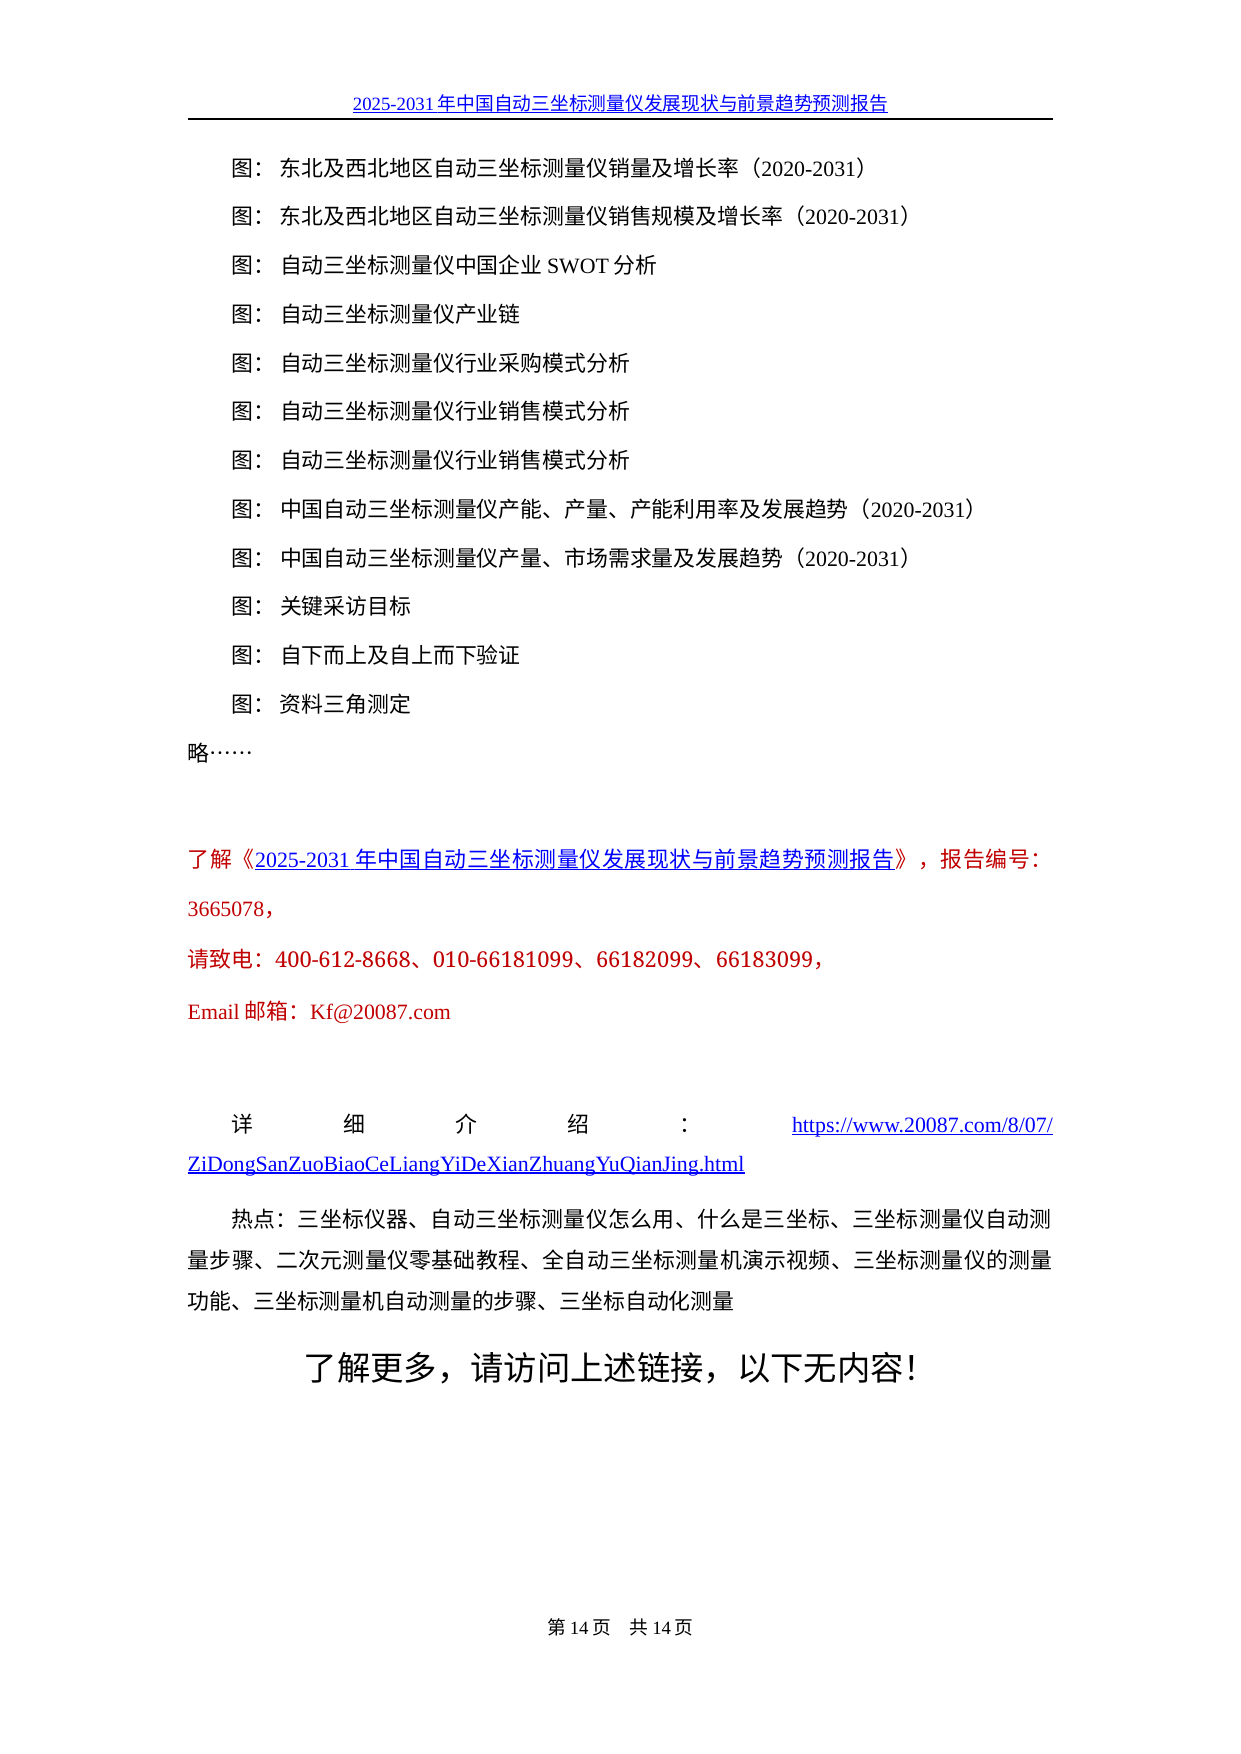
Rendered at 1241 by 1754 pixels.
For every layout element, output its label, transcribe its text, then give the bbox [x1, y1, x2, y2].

text Email邮箱：Kf@20087.com [187, 993, 1053, 1026]
text 热点：三坐标仪器、自动三坐标测量仪怎么用、什么是三坐标、三坐标测量仪自动测量步骤、二次元测量仪零基础教程、全自动三坐标测量机演示视频、三坐标测量仪的测量功能、三坐标测量机自动测量的步骤、三坐标自动化测量 [187, 1202, 1053, 1316]
text 了解《2025-2031年中国自动三坐标测量仪发展现状与前景趋势预测报告》，报告编号：3665078， [187, 842, 1053, 923]
title 了解更多，请访问上述链接，以下无内容！ [187, 1333, 1053, 1398]
text 请致电：400-612-8668、010-66181099、66182099、66183099， [187, 942, 1053, 974]
text 详细介绍：https://www.20087.com/8/07/ZiDongSanZuoBiaoCeLiangYiDeXianZhuangYuQianJing.html [187, 1106, 1053, 1179]
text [187, 150, 1053, 768]
